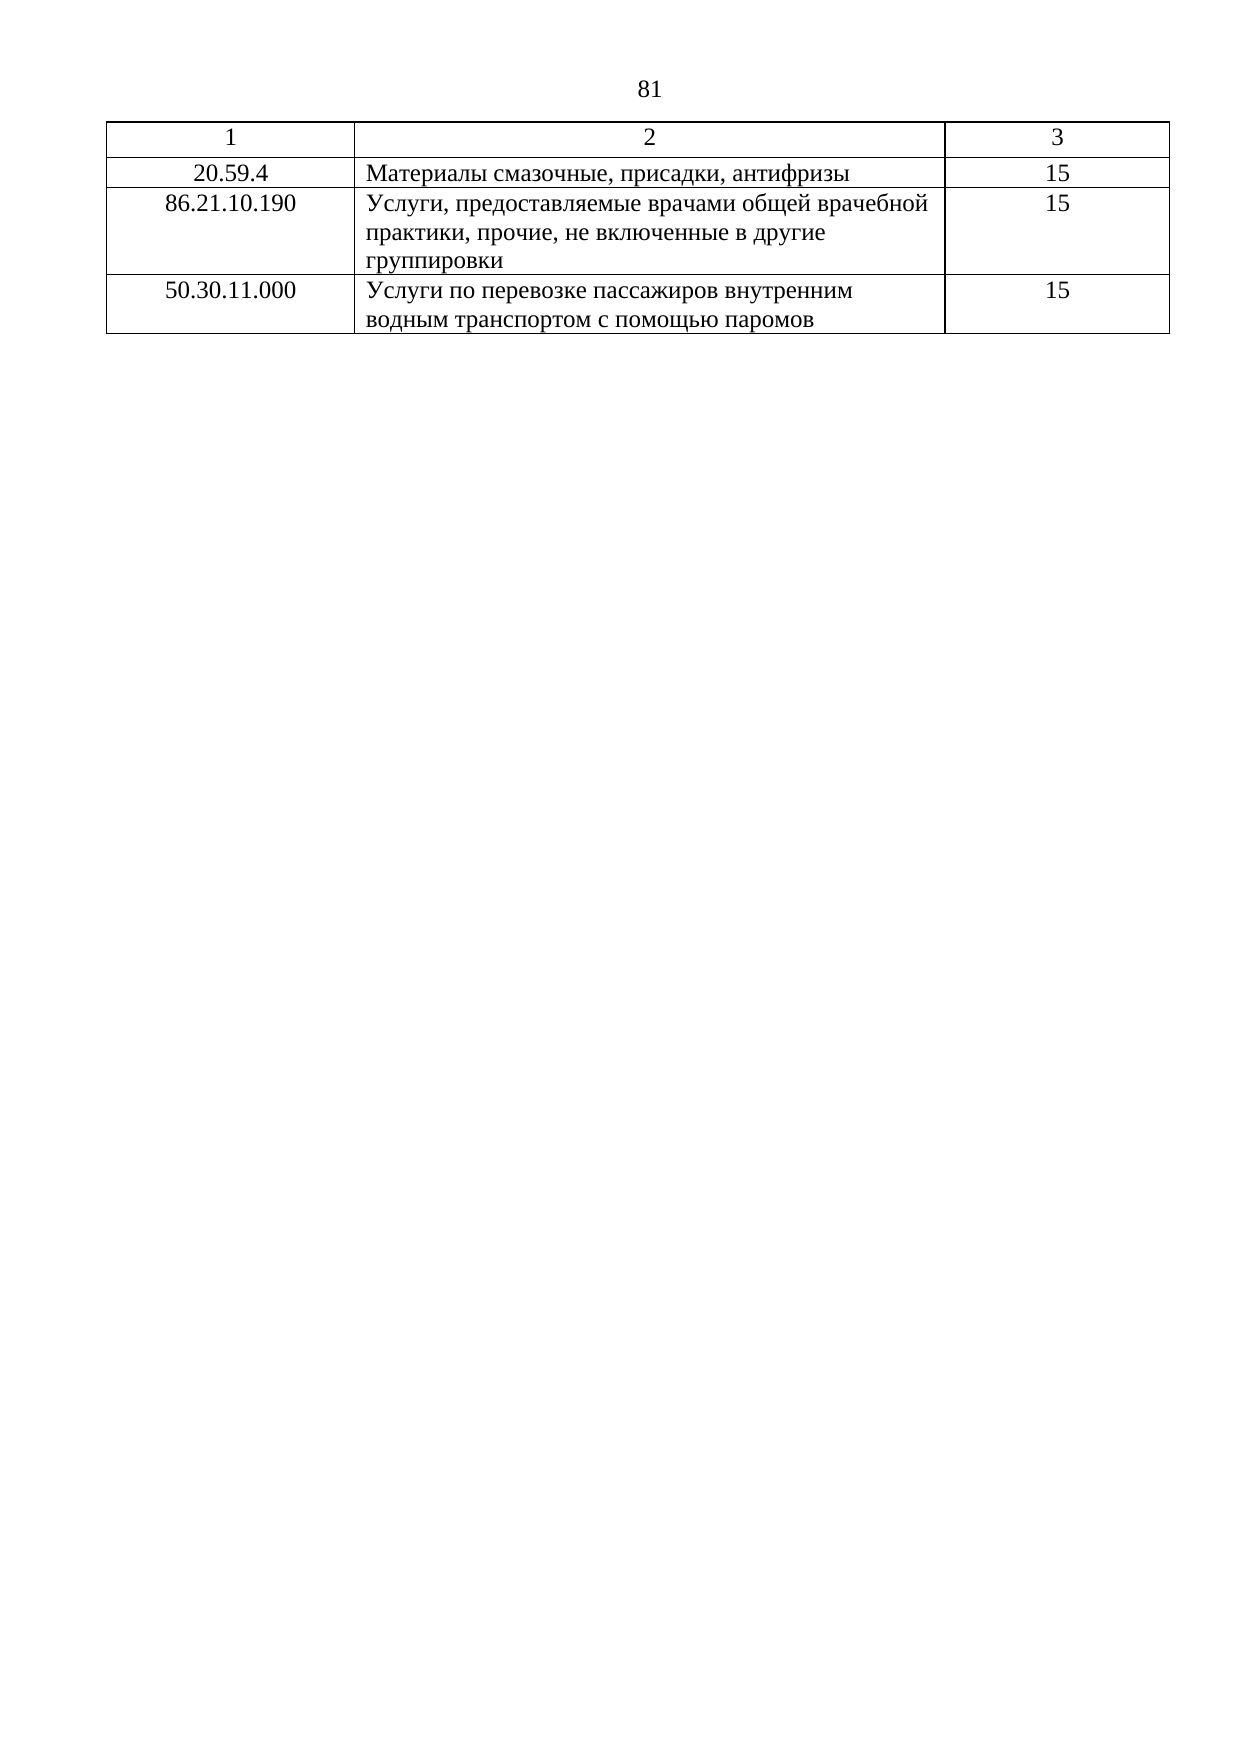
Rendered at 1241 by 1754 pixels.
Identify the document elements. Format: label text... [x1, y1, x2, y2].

table_cell 86.21.10.190 [107, 188, 354, 274]
table_header 2 [355, 123, 944, 157]
table_header 3 [946, 123, 1169, 157]
table_cell Материалы смазочные, присадки, антифризы [355, 158, 944, 187]
table_cell 20.59.4 [107, 158, 354, 187]
table_cell 50.30.11.000 [107, 275, 354, 333]
table_cell Услуги, предоставляемые врачами общей врачебной практики, прочие, не включенные в другие группировки [355, 188, 944, 274]
table_cell 15 [946, 188, 1169, 274]
table_header 1 [107, 123, 354, 157]
table_cell 15 [946, 275, 1169, 333]
table_cell Услуги по перевозке пассажиров внутренним водным транспортом с помощью паромов [355, 275, 944, 333]
table_cell 15 [946, 158, 1169, 187]
